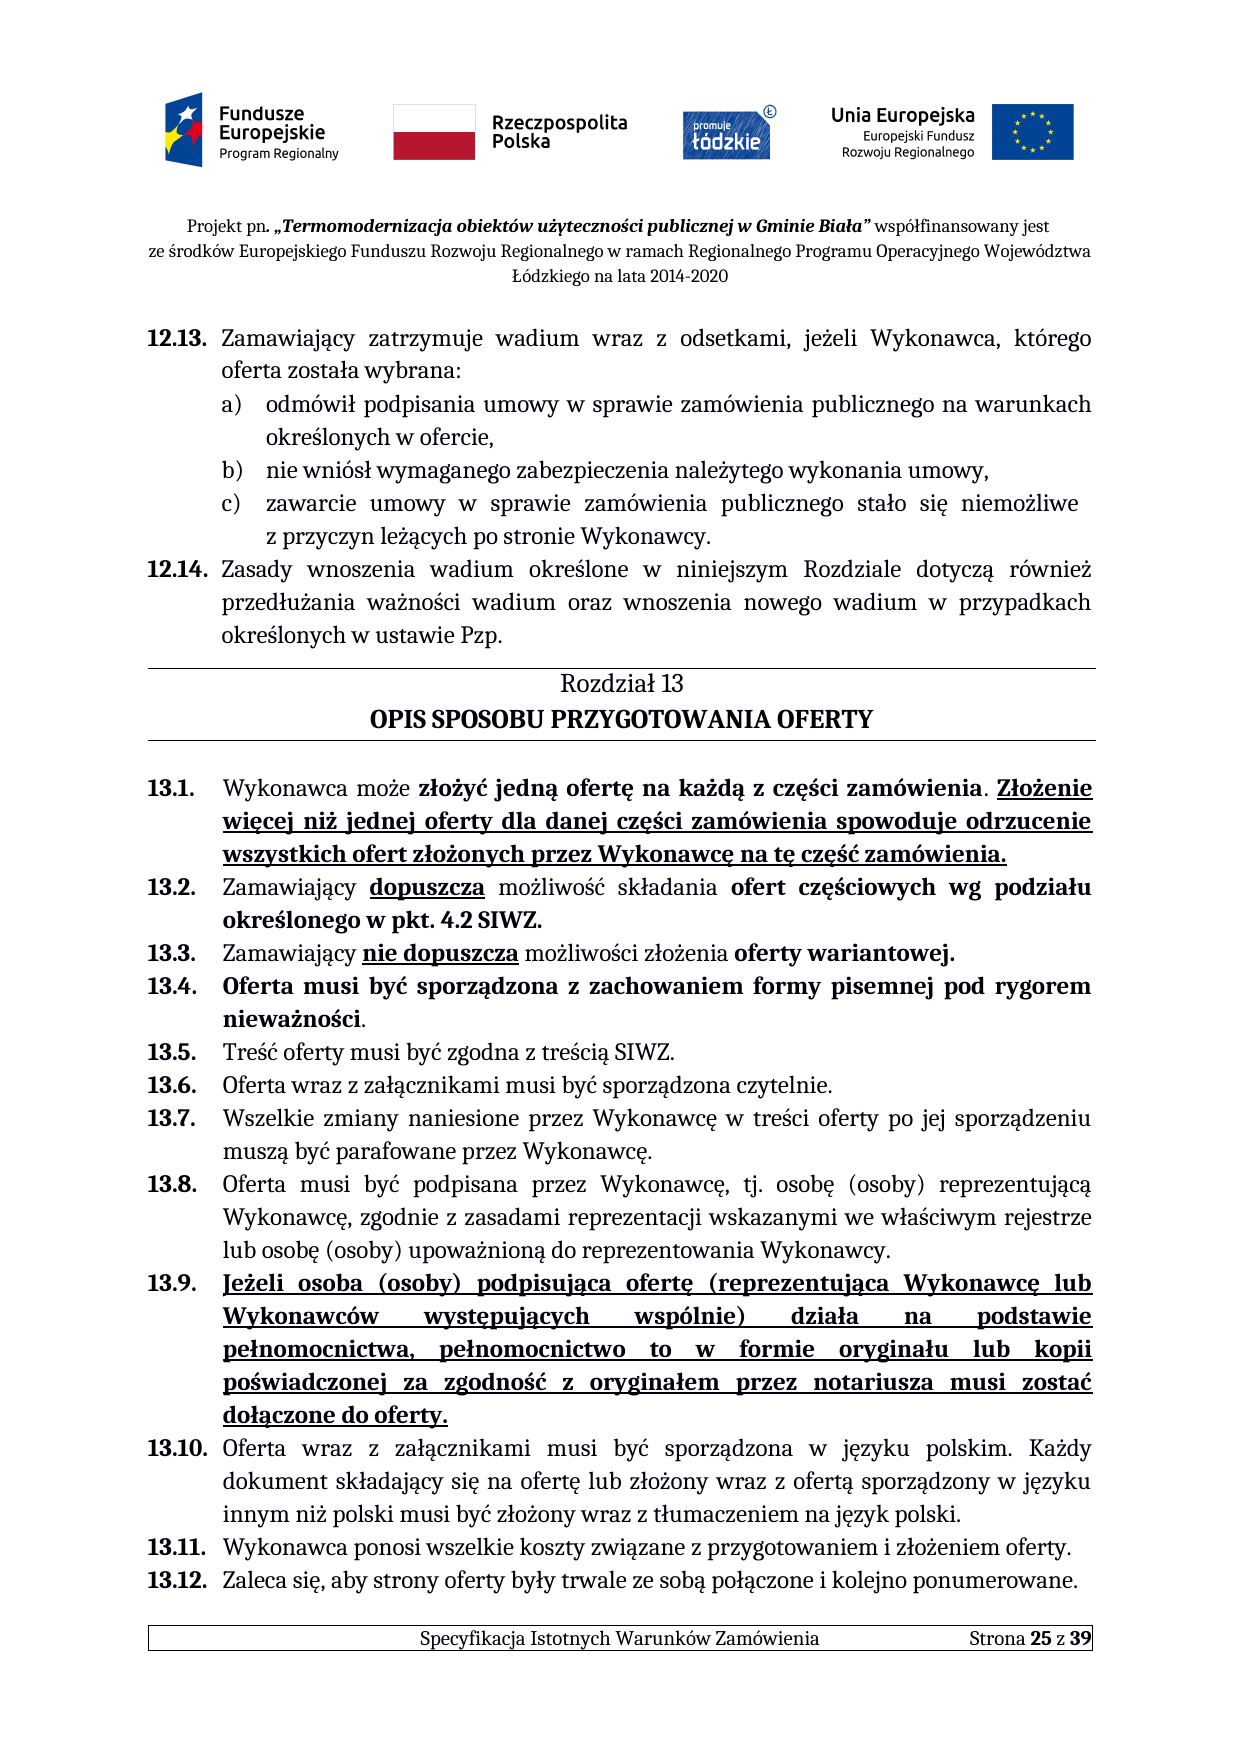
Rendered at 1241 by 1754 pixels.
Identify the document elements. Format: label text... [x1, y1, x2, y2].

list Treść oferty musi być zgodna z treścią SIWZ. [148, 1038, 1093, 1067]
list Zasady wnoszenia wadium określone w niniejszym Rozdziale dotyczą również przedłużania ważności wadium oraz wnoszenia nowego wadium w przypadkach określonych w ustawie Pzp. [147, 554, 1093, 649]
list Zamawiający zatrzymuje wadium wraz z odsetkami, jeżeli Wykonawca, którego oferta została wybrana: [147, 323, 1093, 385]
picture [147, 73, 1092, 186]
list Oferta wraz z załącznikami musi być sporządzona w języku polskim. Każdy dokument składający się na ofertę lub złożony wraz z ofertą sporządzony w języku innym niż polski musi być złożony wraz z tłumaczeniem na język polski. [148, 1434, 1093, 1529]
list Jeżeli osoba (osoby) podpisująca ofertę (reprezentująca Wykonawcę lub Wykonawców występujących wspólnie) działa na podstawie pełnomocnictwa, pełnomocnictwo to w formie oryginału lub kopii poświadczonej za zgodność z oryginałem przez notariusza musi zostać dołączone do oferty. [148, 1269, 1093, 1430]
list Zaleca się, aby strony oferty były trwale ze sobą połączone i kolejno ponumerowane. [148, 1566, 1093, 1595]
list zawarcie umowy w sprawie zamówienia publicznego stało się niemożliwe z przyczyn leżących po stronie Wykonawcy. [221, 488, 1093, 550]
list Zamawiający nie dopuszcza możliwości złożenia oferty wariantowej. [148, 939, 1093, 967]
list Wszelkie zmiany naniesione przez Wykonawcę w treści oferty po jej sporządzeniu muszą być parafowane przez Wykonawcę. [148, 1104, 1093, 1166]
list Wykonawca może złożyć jedną ofertę na każdą z części zamówienia. Złożenie więcej niż jednej oferty dla danej części zamówienia spowoduje odrzucenie wszystkich ofert złożonych przez Wykonawcę na tę część zamówienia. [148, 774, 1093, 868]
list nie wniósł wymaganego zabezpieczenia należytego wykonania umowy, [221, 456, 1093, 484]
list Zamawiający dopuszcza możliwość składania ofert częściowych wg podziału określonego w pkt. 4.2 SIWZ. [148, 873, 1093, 934]
list Wykonawca ponosi wszelkie koszty związane z przygotowaniem i złożeniem oferty. [148, 1533, 1093, 1562]
table_header Rozdział 13 OPIS SPOSOBU PRZYGOTOWANIA OFERTY [148, 669, 1096, 739]
list Oferta wraz z załącznikami musi być sporządzona czytelnie. [148, 1071, 1093, 1099]
list Oferta musi być podpisana przez Wykonawcę, tj. osobę (osoby) reprezentującą Wykonawcę, zgodnie z zasadami reprezentacji wskazanymi we właściwym rejestrze lub osobę (osoby) upoważnioną do reprezentowania Wykonawcy. [148, 1170, 1093, 1265]
list odmówił podpisania umowy w sprawie zamówienia publicznego na warunkach określonych w ofercie, [221, 389, 1093, 451]
list Oferta musi być sporządzona z zachowaniem formy pisemnej pod rygorem nieważności. [148, 972, 1093, 1033]
